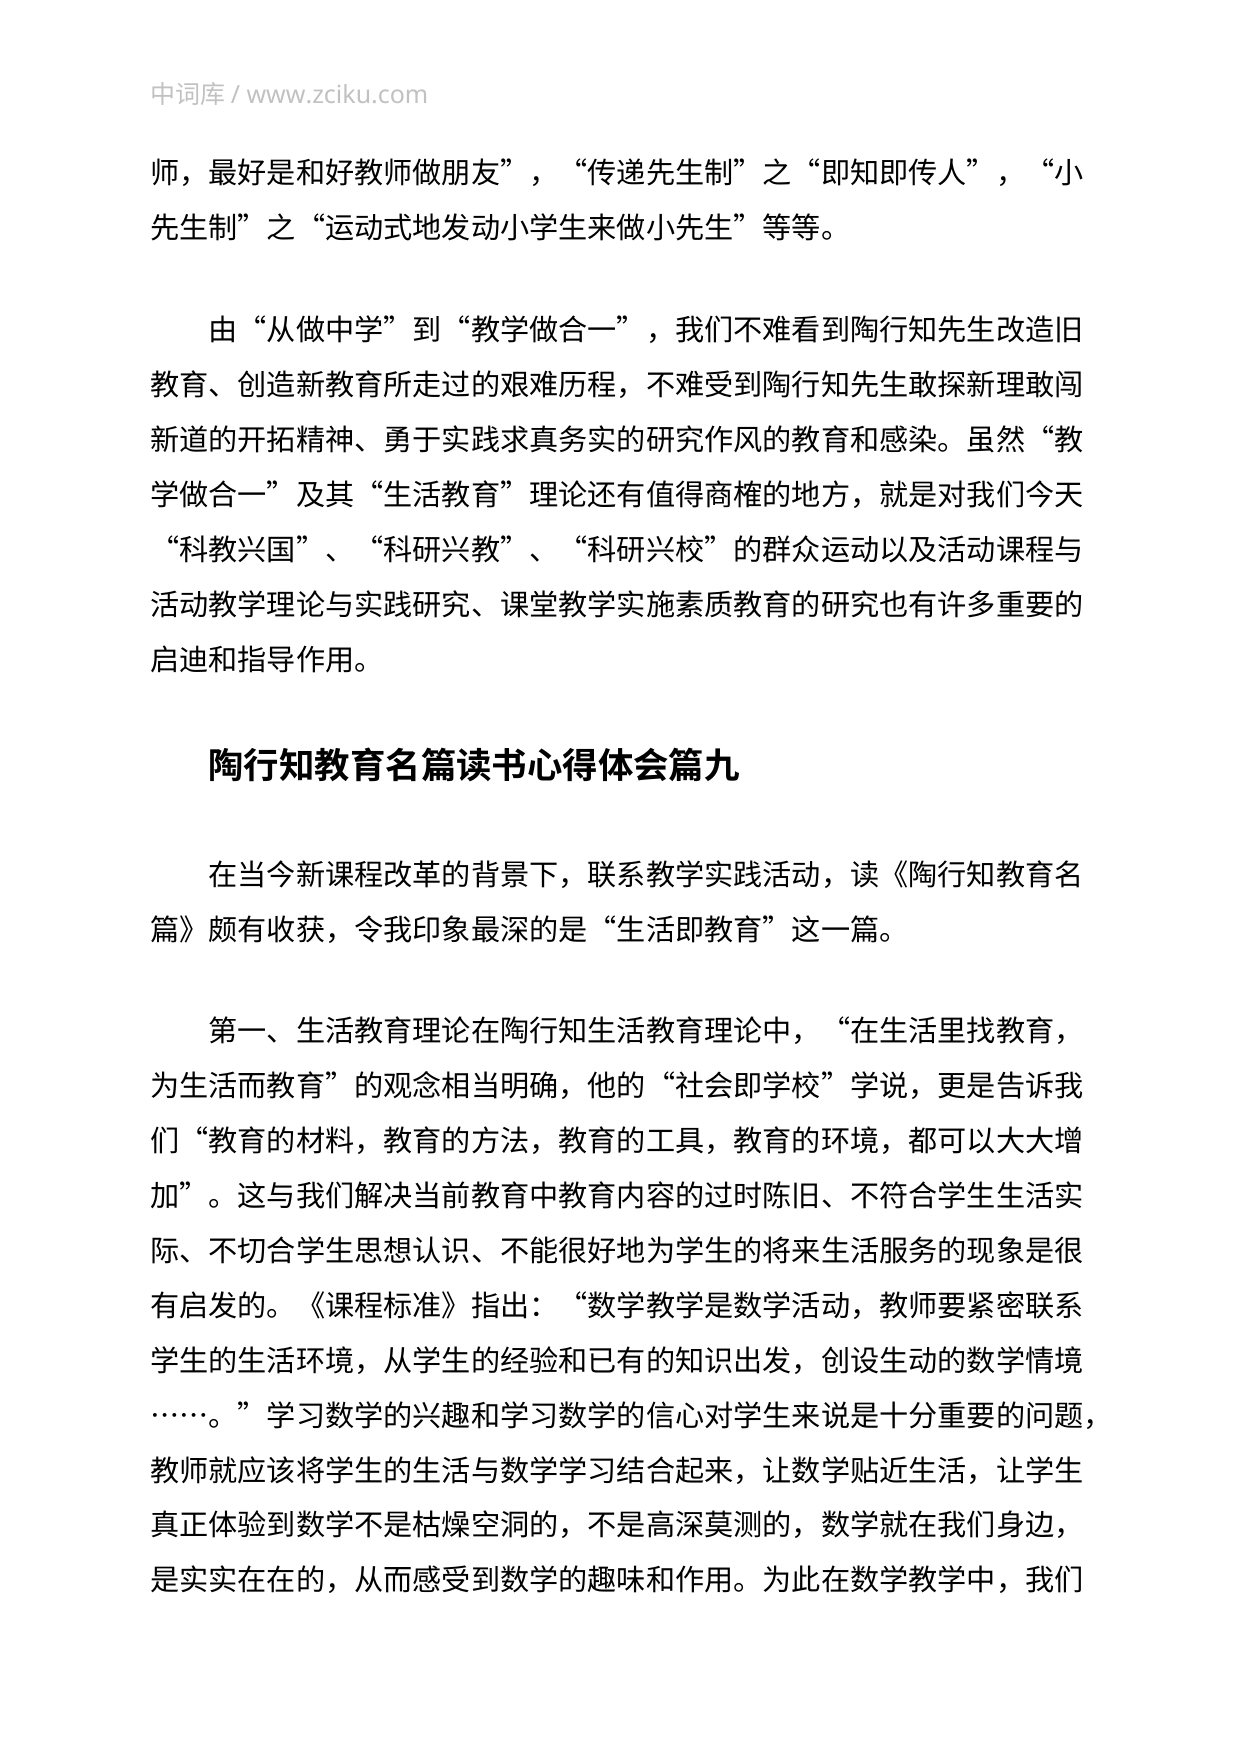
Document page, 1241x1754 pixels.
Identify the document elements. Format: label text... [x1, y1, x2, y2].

text 由“从做中学”到“教学做合一”，我们不难看到陶行知先生改造旧教育、创造新教育所走过的艰难历程，不难受到陶行知先生敢探新理敢闯新道的开拓精神、勇于实践求真务实的研究作风的教育和感染。虽然“教学做合一”及其“生活教育”理论还有值得商榷的地方，就是对我们今天“科教兴国”、“科研兴教”、“科研兴校”的群众运动以及活动课程与活动教学理论与实践研究、课堂教学实施素质教育的研究也有许多重要的启迪和指导作用。 [150, 307, 1090, 678]
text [150, 150, 1090, 247]
text 在当今新课程改革的背景下，联系教学实践活动，读《陶行知教育名篇》颇有收获，令我印象最深的是“生活即教育”这一篇。 [150, 851, 1090, 948]
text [150, 1008, 1090, 1599]
text 陶行知教育名篇读书心得体会篇九 [150, 738, 1090, 789]
